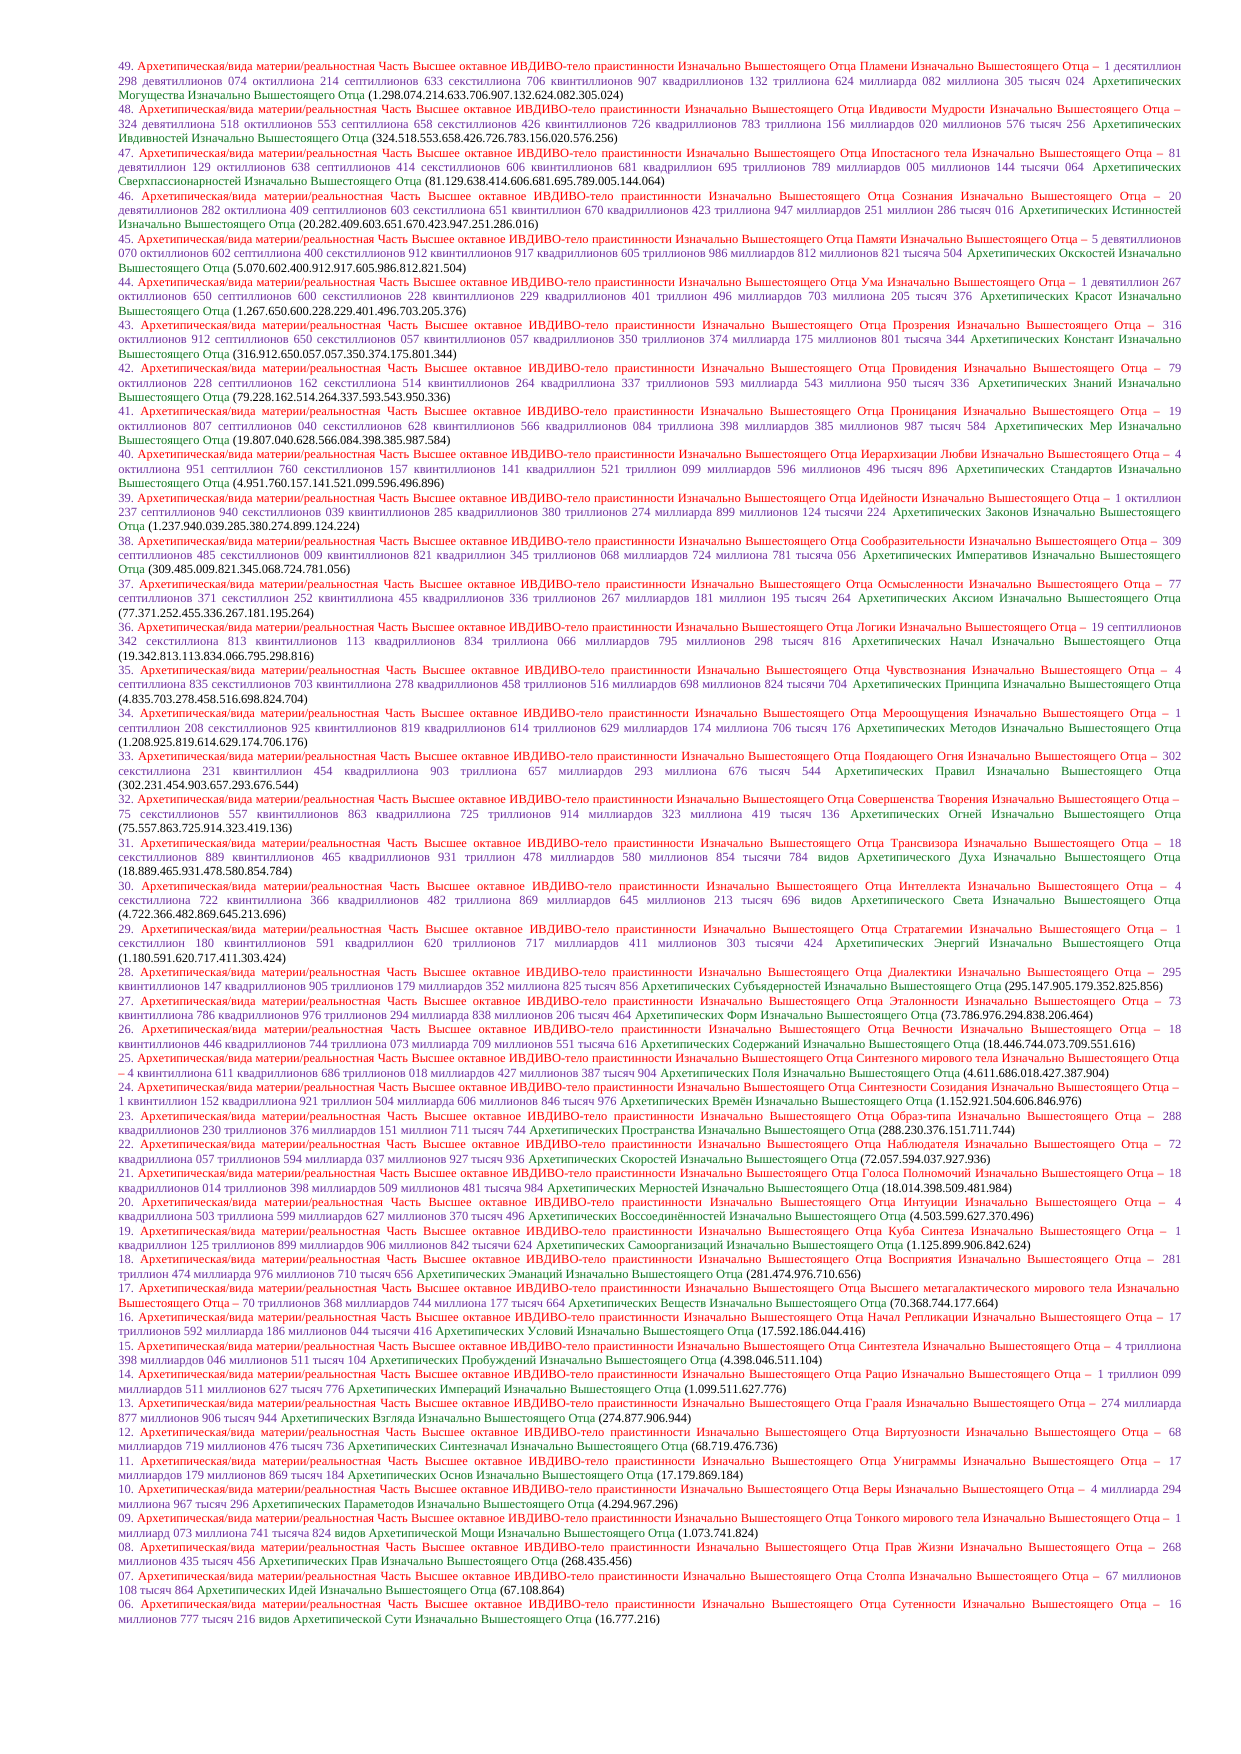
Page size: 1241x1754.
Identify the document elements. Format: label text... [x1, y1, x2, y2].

text 46. Архетипическая/вида материи/реальностная Часть Высшее октавное ИВДИВО-тело праистинности Изначально Вышестоящего Отца Сознания Изначально Вышестоящего Отца – 20 девятиллионов 282 октиллиона 409 септиллионов 603 секстиллиона 651 квинтиллион 670 квадриллионов 423 триллиона 947 миллиардов 251 миллион 286 тысяч 016 Архетипических Истинностей Изначально Вышестоящего Отца (20.282.409.603.651.670.423.947.251.286.016) [118, 188, 1181, 232]
text 42. Архетипическая/вида материи/реальностная Часть Высшее октавное ИВДИВО-тело праистинности Изначально Вышестоящего Отца Провидения Изначально Вышестоящего Отца – 79 октиллионов 228 септиллионов 162 секстиллиона 514 квинтиллионов 264 квадриллиона 337 триллионов 593 миллиарда 543 миллиона 950 тысяч 336 Архетипических Знаний Изначально Вышестоящего Отца (79.228.162.514.264.337.593.543.950.336) [118, 361, 1181, 404]
text 09. Архетипическая/вида материи/реальностная Часть Высшее октавное ИВДИВО-тело праистинности Изначально Вышестоящего Отца Тонкого мирового тела Изначально Вышестоящего Отца – 1 миллиард 073 миллиона 741 тысяча 824 видов Архетипической Мощи Изначально Вышестоящего Отца (1.073.741.824) [118, 1511, 1181, 1540]
text 27. Архетипическая/вида материи/реальностная Часть Высшее октавное ИВДИВО-тело праистинности Изначально Вышестоящего Отца Эталонности Изначально Вышестоящего Отца – 73 квинтиллиона 786 квадриллионов 976 триллионов 294 миллиарда 838 миллионов 206 тысяч 464 Архетипических Форм Изначально Вышестоящего Отца (73.786.976.294.838.206.464) [118, 993, 1181, 1022]
text 41. Архетипическая/вида материи/реальностная Часть Высшее октавное ИВДИВО-тело праистинности Изначально Вышестоящего Отца Проницания Изначально Вышестоящего Отца – 19 октиллионов 807 септиллионов 040 секстиллионов 628 квинтиллионов 566 квадриллионов 084 триллиона 398 миллиардов 385 миллионов 987 тысяч 584 Архетипических Мер Изначально Вышестоящего Отца (19.807.040.628.566.084.398.385.987.584) [118, 404, 1181, 447]
text 44. Архетипическая/вида материи/реальностная Часть Высшее октавное ИВДИВО-тело праистинности Изначально Вышестоящего Отца Ума Изначально Вышестоящего Отца – 1 девятиллион 267 октиллионов 650 септиллионов 600 секстиллионов 228 квинтиллионов 229 квадриллионов 401 триллион 496 миллиардов 703 миллиона 205 тысяч 376 Архетипических Красот Изначально Вышестоящего Отца (1.267.650.600.228.229.401.496.703.205.376) [118, 275, 1181, 318]
text 16. Архетипическая/вида материи/реальностная Часть Высшее октавное ИВДИВО-тело праистинности Изначально Вышестоящего Отца Начал Репликации Изначально Вышестоящего Отца – 17 триллионов 592 миллиарда 186 миллионов 044 тысячи 416 Архетипических Условий Изначально Вышестоящего Отца (17.592.186.044.416) [118, 1310, 1181, 1338]
text 33. Архетипическая/вида материи/реальностная Часть Высшее октавное ИВДИВО-тело праистинности Изначально Вышестоящего Отца Поядающего Огня Изначально Вышестоящего Отца – 302 секстиллиона 231 квинтиллион 454 квадриллиона 903 триллиона 657 миллиардов 293 миллиона 676 тысяч 544 Архетипических Правил Изначально Вышестоящего Отца (302.231.454.903.657.293.676.544) [118, 749, 1181, 792]
text 38. Архетипическая/вида материи/реальностная Часть Высшее октавное ИВДИВО-тело праистинности Изначально Вышестоящего Отца Сообразительности Изначально Вышестоящего Отца – 309 септиллионов 485 секстиллионов 009 квинтиллионов 821 квадриллион 345 триллионов 068 миллиардов 724 миллиона 781 тысяча 056 Архетипических Императивов Изначально Вышестоящего Отца (309.485.009.821.345.068.724.781.056) [118, 533, 1181, 577]
text 14. Архетипическая/вида материи/реальностная Часть Высшее октавное ИВДИВО-тело праистинности Изначально Вышестоящего Отца Рацио Изначально Вышестоящего Отца – 1 триллион 099 миллиардов 511 миллионов 627 тысяч 776 Архетипических Импераций Изначально Вышестоящего Отца (1.099.511.627.776) [118, 1367, 1181, 1396]
text 06. Архетипическая/вида материи/реальностная Часть Высшее октавное ИВДИВО-тело праистинности Изначально Вышестоящего Отца Сутенности Изначально Вышестоящего Отца – 16 миллионов 777 тысяч 216 видов Архетипической Сути Изначально Вышестоящего Отца (16.777.216) [118, 1597, 1181, 1626]
text 11. Архетипическая/вида материи/реальностная Часть Высшее октавное ИВДИВО-тело праистинности Изначально Вышестоящего Отца Униграммы Изначально Вышестоящего Отца – 17 миллиардов 179 миллионов 869 тысяч 184 Архетипических Основ Изначально Вышестоящего Отца (17.179.869.184) [118, 1453, 1181, 1482]
text 37. Архетипическая/вида материи/реальностная Часть Высшее октавное ИВДИВО-тело праистинности Изначально Вышестоящего Отца Осмысленности Изначально Вышестоящего Отца – 77 септиллионов 371 секстиллион 252 квинтиллиона 455 квадриллионов 336 триллионов 267 миллиардов 181 миллион 195 тысяч 264 Архетипических Аксиом Изначально Вышестоящего Отца (77.371.252.455.336.267.181.195.264) [118, 577, 1181, 620]
text 22. Архетипическая/вида материи/реальностная Часть Высшее октавное ИВДИВО-тело праистинности Изначально Вышестоящего Отца Наблюдателя Изначально Вышестоящего Отца – 72 квадриллиона 057 триллионов 594 миллиарда 037 миллионов 927 тысяч 936 Архетипических Скоростей Изначально Вышестоящего Отца (72.057.594.037.927.936) [118, 1137, 1181, 1166]
text 23. Архетипическая/вида материи/реальностная Часть Высшее октавное ИВДИВО-тело праистинности Изначально Вышестоящего Отца Образ-типа Изначально Вышестоящего Отца – 288 квадриллионов 230 триллионов 376 миллиардов 151 миллион 711 тысяч 744 Архетипических Пространства Изначально Вышестоящего Отца (288.230.376.151.711.744) [118, 1108, 1181, 1137]
text 07. Архетипическая/вида материи/реальностная Часть Высшее октавное ИВДИВО-тело праистинности Изначально Вышестоящего Отца Столпа Изначально Вышестоящего Отца – 67 миллионов 108 тысяч 864 Архетипических Идей Изначально Вышестоящего Отца (67.108.864) [118, 1568, 1181, 1597]
text 21. Архетипическая/вида материи/реальностная Часть Высшее октавное ИВДИВО-тело праистинности Изначально Вышестоящего Отца Голоса Полномочий Изначально Вышестоящего Отца – 18 квадриллионов 014 триллионов 398 миллиардов 509 миллионов 481 тысяча 984 Архетипических Мерностей Изначально Вышестоящего Отца (18.014.398.509.481.984) [118, 1166, 1181, 1195]
text 19. Архетипическая/вида материи/реальностная Часть Высшее октавное ИВДИВО-тело праистинности Изначально Вышестоящего Отца Куба Синтеза Изначально Вышестоящего Отца – 1 квадриллион 125 триллионов 899 миллиардов 906 миллионов 842 тысячи 624 Архетипических Самоорганизаций Изначально Вышестоящего Отца (1.125.899.906.842.624) [118, 1223, 1181, 1252]
text 25. Архетипическая/вида материи/реальностная Часть Высшее октавное ИВДИВО-тело праистинности Изначально Вышестоящего Отца Синтезного мирового тела Изначально Вышестоящего Отца – 4 квинтиллиона 611 квадриллионов 686 триллионов 018 миллиардов 427 миллионов 387 тысяч 904 Архетипических Поля Изначально Вышестоящего Отца (4.611.686.018.427.387.904) [118, 1051, 1181, 1080]
text 20. Архетипическая/вида материи/реальностная Часть Высшее октавное ИВДИВО-тело праистинности Изначально Вышестоящего Отца Интуиции Изначально Вышестоящего Отца – 4 квадриллиона 503 триллиона 599 миллиардов 627 миллионов 370 тысяч 496 Архетипических Воссоединённостей Изначально Вышестоящего Отца (4.503.599.627.370.496) [118, 1195, 1181, 1223]
text 34. Архетипическая/вида материи/реальностная Часть Высшее октавное ИВДИВО-тело праистинности Изначально Вышестоящего Отца Мероощущения Изначально Вышестоящего Отца – 1 септиллион 208 секстиллионов 925 квинтиллионов 819 квадриллионов 614 триллионов 629 миллиардов 174 миллиона 706 тысяч 176 Архетипических Методов Изначально Вышестоящего Отца (1.208.925.819.614.629.174.706.176) [118, 706, 1181, 749]
text 28. Архетипическая/вида материи/реальностная Часть Высшее октавное ИВДИВО-тело праистинности Изначально Вышестоящего Отца Диалектики Изначально Вышестоящего Отца – 295 квинтиллионов 147 квадриллионов 905 триллионов 179 миллиардов 352 миллиона 825 тысяч 856 Архетипических Субъядерностей Изначально Вышестоящего Отца (295.147.905.179.352.825.856) [118, 965, 1181, 993]
text 13. Архетипическая/вида материи/реальностная Часть Высшее октавное ИВДИВО-тело праистинности Изначально Вышестоящего Отца Грааля Изначально Вышестоящего Отца – 274 миллиарда 877 миллионов 906 тысяч 944 Архетипических Взгляда Изначально Вышестоящего Отца (274.877.906.944) [118, 1396, 1181, 1425]
text 17. Архетипическая/вида материи/реальностная Часть Высшее октавное ИВДИВО-тело праистинности Изначально Вышестоящего Отца Высшего метагалактического мирового тела Изначально Вышестоящего Отца – 70 триллионов 368 миллиардов 744 миллиона 177 тысяч 664 Архетипических Веществ Изначально Вышестоящего Отца (70.368.744.177.664) [118, 1281, 1181, 1310]
text 15. Архетипическая/вида материи/реальностная Часть Высшее октавное ИВДИВО-тело праистинности Изначально Вышестоящего Отца Синтезтела Изначально Вышестоящего Отца – 4 триллиона 398 миллиардов 046 миллионов 511 тысяч 104 Архетипических Пробуждений Изначально Вышестоящего Отца (4.398.046.511.104) [118, 1338, 1181, 1367]
text 30. Архетипическая/вида материи/реальностная Часть Высшее октавное ИВДИВО-тело праистинности Изначально Вышестоящего Отца Интеллекта Изначально Вышестоящего Отца – 4 секстиллиона 722 квинтиллиона 366 квадриллионов 482 триллиона 869 миллиардов 645 миллионов 213 тысяч 696 видов Архетипического Света Изначально Вышестоящего Отца (4.722.366.482.869.645.213.696) [118, 878, 1181, 922]
text 18. Архетипическая/вида материи/реальностная Часть Высшее октавное ИВДИВО-тело праистинности Изначально Вышестоящего Отца Восприятия Изначально Вышестоящего Отца – 281 триллион 474 миллиарда 976 миллионов 710 тысяч 656 Архетипических Эманаций Изначально Вышестоящего Отца (281.474.976.710.656) [118, 1252, 1181, 1281]
text 43. Архетипическая/вида материи/реальностная Часть Высшее октавное ИВДИВО-тело праистинности Изначально Вышестоящего Отца Прозрения Изначально Вышестоящего Отца – 316 октиллионов 912 септиллионов 650 секстиллионов 057 квинтиллионов 057 квадриллионов 350 триллионов 374 миллиарда 175 миллионов 801 тысяча 344 Архетипических Констант Изначально Вышестоящего Отца (316.912.650.057.057.350.374.175.801.344) [118, 318, 1181, 361]
text 45. Архетипическая/вида материи/реальностная Часть Высшее октавное ИВДИВО-тело праистинности Изначально Вышестоящего Отца Памяти Изначально Вышестоящего Отца – 5 девятиллионов 070 октиллионов 602 септиллиона 400 секстиллионов 912 квинтиллионов 917 квадриллионов 605 триллионов 986 миллиардов 812 миллионов 821 тысяча 504 Архетипических Окскостей Изначально Вышестоящего Отца (5.070.602.400.912.917.605.986.812.821.504) [118, 232, 1181, 275]
text 47. Архетипическая/вида материи/реальностная Часть Высшее октавное ИВДИВО-тело праистинности Изначально Вышестоящего Отца Ипостасного тела Изначально Вышестоящего Отца – 81 девятиллион 129 октиллионов 638 септиллионов 414 секстиллионов 606 квинтиллионов 681 квадриллион 695 триллионов 789 миллиардов 005 миллионов 144 тысячи 064 Архетипических Сверхпассионарностей Изначально Вышестоящего Отца (81.129.638.414.606.681.695.789.005.144.064) [118, 145, 1181, 188]
text 10. Архетипическая/вида материи/реальностная Часть Высшее октавное ИВДИВО-тело праистинности Изначально Вышестоящего Отца Веры Изначально Вышестоящего Отца – 4 миллиарда 294 миллиона 967 тысяч 296 Архетипических Параметодов Изначально Вышестоящего Отца (4.294.967.296) [118, 1482, 1181, 1511]
text 12. Архетипическая/вида материи/реальностная Часть Высшее октавное ИВДИВО-тело праистинности Изначально Вышестоящего Отца Виртуозности Изначально Вышестоящего Отца – 68 миллиардов 719 миллионов 476 тысяч 736 Архетипических Синтезначал Изначально Вышестоящего Отца (68.719.476.736) [118, 1425, 1181, 1453]
text 40. Архетипическая/вида материи/реальностная Часть Высшее октавное ИВДИВО-тело праистинности Изначально Вышестоящего Отца Иерархизации Любви Изначально Вышестоящего Отца – 4 октиллиона 951 септиллион 760 секстиллионов 157 квинтиллионов 141 квадриллион 521 триллион 099 миллиардов 596 миллионов 496 тысяч 896 Архетипических Стандартов Изначально Вышестоящего Отца (4.951.760.157.141.521.099.596.496.896) [118, 447, 1181, 490]
text 35. Архетипическая/вида материи/реальностная Часть Высшее октавное ИВДИВО-тело праистинности Изначально Вышестоящего Отца Чувствознания Изначально Вышестоящего Отца – 4 септиллиона 835 секстиллионов 703 квинтиллиона 278 квадриллионов 458 триллионов 516 миллиардов 698 миллионов 824 тысячи 704 Архетипических Принципа Изначально Вышестоящего Отца (4.835.703.278.458.516.698.824.704) [118, 663, 1181, 706]
text 32. Архетипическая/вида материи/реальностная Часть Высшее октавное ИВДИВО-тело праистинности Изначально Вышестоящего Отца Совершенства Творения Изначально Вышестоящего Отца – 75 секстиллионов 557 квинтиллионов 863 квадриллиона 725 триллионов 914 миллиардов 323 миллиона 419 тысяч 136 Архетипических Огней Изначально Вышестоящего Отца (75.557.863.725.914.323.419.136) [118, 792, 1181, 835]
text 49. Архетипическая/вида материи/реальностная Часть Высшее октавное ИВДИВО-тело праистинности Изначально Вышестоящего Отца Пламени Изначально Вышестоящего Отца – 1 десятиллион 298 девятиллионов 074 октиллиона 214 септиллионов 633 секстиллиона 706 квинтиллионов 907 квадриллионов 132 триллиона 624 миллиарда 082 миллиона 305 тысяч 024 Архетипических Могущества Изначально Вышестоящего Отца (1.298.074.214.633.706.907.132.624.082.305.024) [118, 59, 1181, 102]
text 26. Архетипическая/вида материи/реальностная Часть Высшее октавное ИВДИВО-тело праистинности Изначально Вышестоящего Отца Вечности Изначально Вышестоящего Отца – 18 квинтиллионов 446 квадриллионов 744 триллиона 073 миллиарда 709 миллионов 551 тысяча 616 Архетипических Содержаний Изначально Вышестоящего Отца (18.446.744.073.709.551.616) [118, 1022, 1181, 1051]
text 24. Архетипическая/вида материи/реальностная Часть Высшее октавное ИВДИВО-тело праистинности Изначально Вышестоящего Отца Синтезности Созидания Изначально Вышестоящего Отца – 1 квинтиллион 152 квадриллиона 921 триллион 504 миллиарда 606 миллионов 846 тысяч 976 Архетипических Времён Изначально Вышестоящего Отца (1.152.921.504.606.846.976) [118, 1080, 1181, 1108]
text 29. Архетипическая/вида материи/реальностная Часть Высшее октавное ИВДИВО-тело праистинности Изначально Вышестоящего Отца Стратагемии Изначально Вышестоящего Отца – 1 секстиллион 180 квинтиллионов 591 квадриллион 620 триллионов 717 миллиардов 411 миллионов 303 тысячи 424 Архетипических Энергий Изначально Вышестоящего Отца (1.180.591.620.717.411.303.424) [118, 922, 1181, 965]
text 31. Архетипическая/вида материи/реальностная Часть Высшее октавное ИВДИВО-тело праистинности Изначально Вышестоящего Отца Трансвизора Изначально Вышестоящего Отца – 18 секстиллионов 889 квинтиллионов 465 квадриллионов 931 триллион 478 миллиардов 580 миллионов 854 тысячи 784 видов Архетипического Духа Изначально Вышестоящего Отца (18.889.465.931.478.580.854.784) [118, 835, 1181, 878]
text 08. Архетипическая/вида материи/реальностная Часть Высшее октавное ИВДИВО-тело праистинности Изначально Вышестоящего Отца Прав Жизни Изначально Вышестоящего Отца – 268 миллионов 435 тысяч 456 Архетипических Прав Изначально Вышестоящего Отца (268.435.456) [118, 1540, 1181, 1568]
text 48. Архетипическая/вида материи/реальностная Часть Высшее октавное ИВДИВО-тело праистинности Изначально Вышестоящего Отца Ивдивости Мудрости Изначально Вышестоящего Отца – 324 девятиллиона 518 октиллионов 553 септиллиона 658 секстиллионов 426 квинтиллионов 726 квадриллионов 783 триллиона 156 миллиардов 020 миллионов 576 тысяч 256 Архетипических Ивдивностей Изначально Вышестоящего Отца (324.518.553.658.426.726.783.156.020.576.256) [118, 102, 1181, 145]
text 39. Архетипическая/вида материи/реальностная Часть Высшее октавное ИВДИВО-тело праистинности Изначально Вышестоящего Отца Идейности Изначально Вышестоящего Отца – 1 октиллион 237 септиллионов 940 секстиллионов 039 квинтиллионов 285 квадриллионов 380 триллионов 274 миллиарда 899 миллионов 124 тысячи 224 Архетипических Законов Изначально Вышестоящего Отца (1.237.940.039.285.380.274.899.124.224) [118, 490, 1181, 533]
text 36. Архетипическая/вида материи/реальностная Часть Высшее октавное ИВДИВО-тело праистинности Изначально Вышестоящего Отца Логики Изначально Вышестоящего Отца – 19 септиллионов 342 секстиллиона 813 квинтиллионов 113 квадриллионов 834 триллиона 066 миллиардов 795 миллионов 298 тысяч 816 Архетипических Начал Изначально Вышестоящего Отца (19.342.813.113.834.066.795.298.816) [118, 620, 1181, 663]
